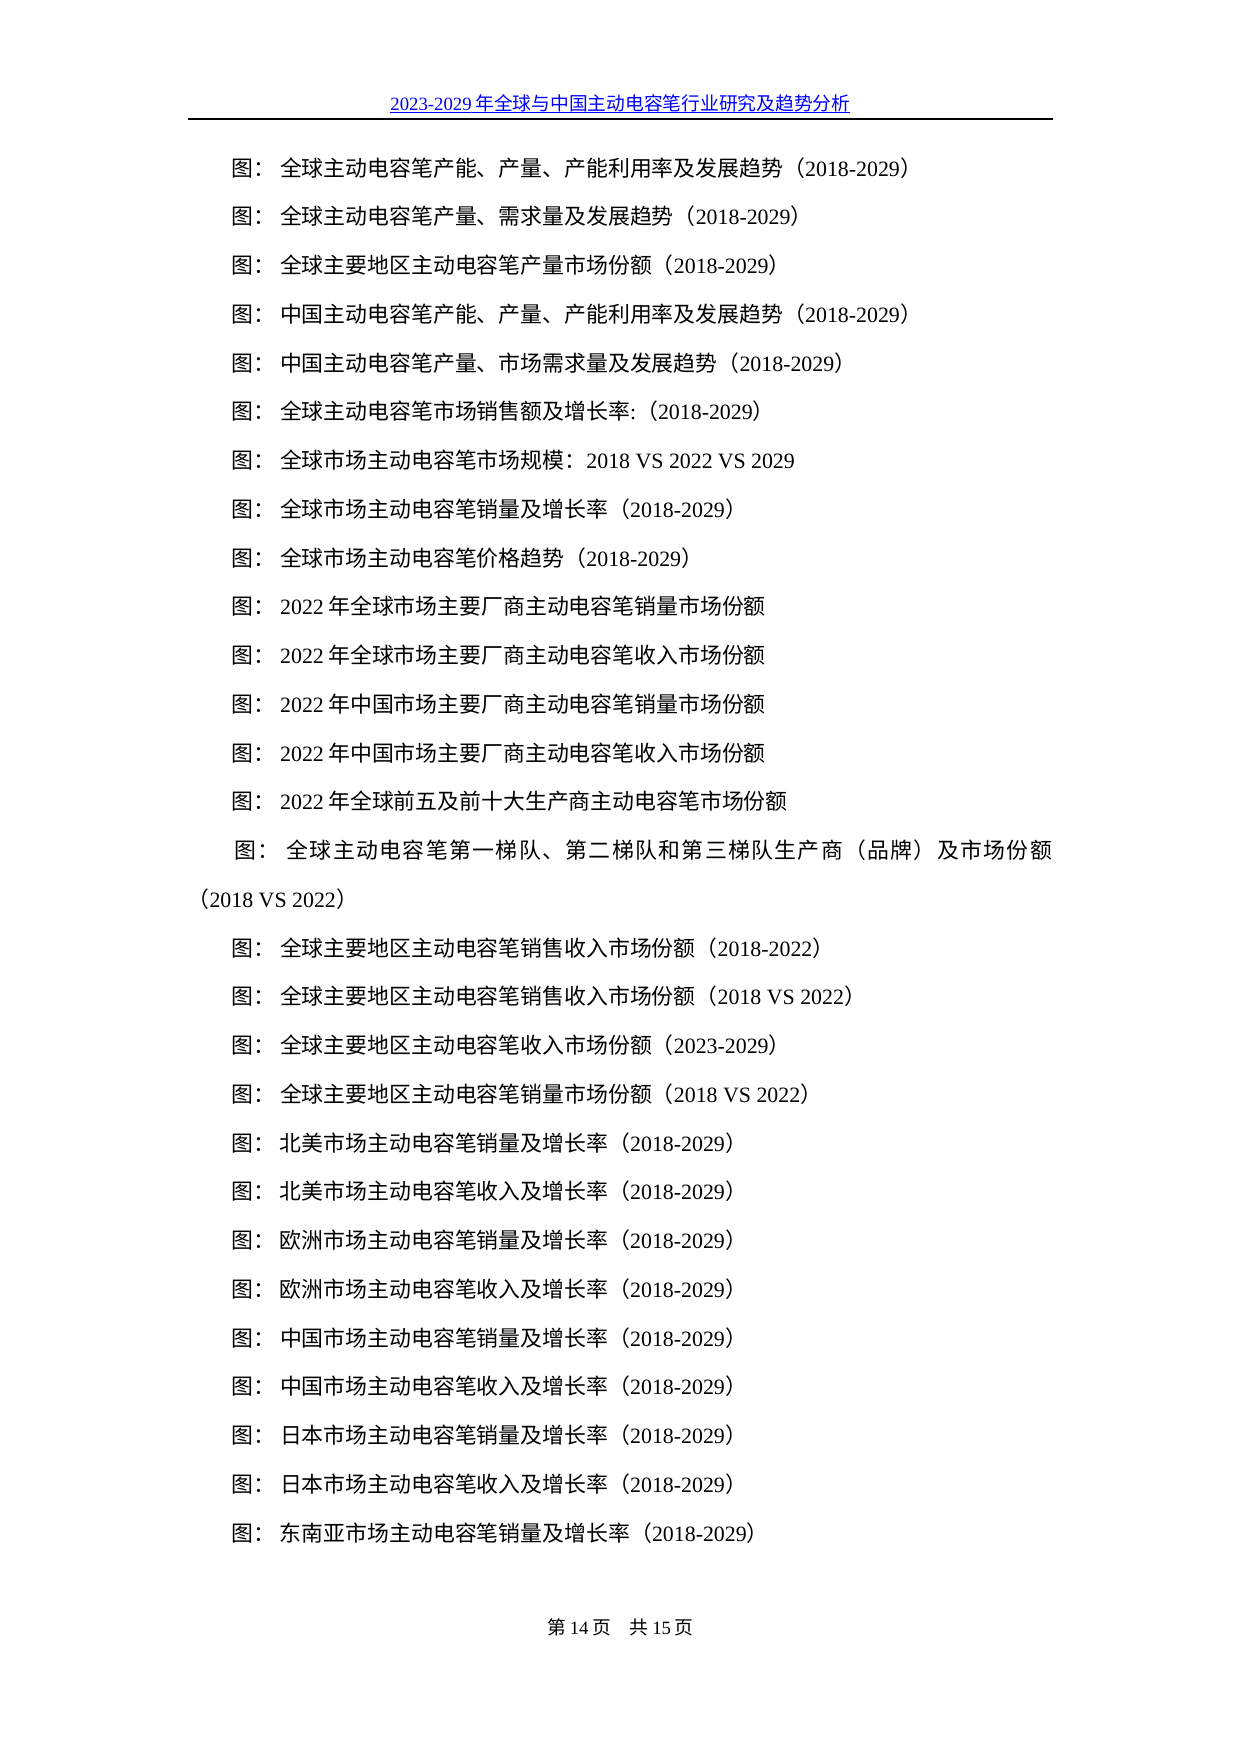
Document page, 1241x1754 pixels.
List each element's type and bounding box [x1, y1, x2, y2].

text [187, 150, 1053, 1548]
